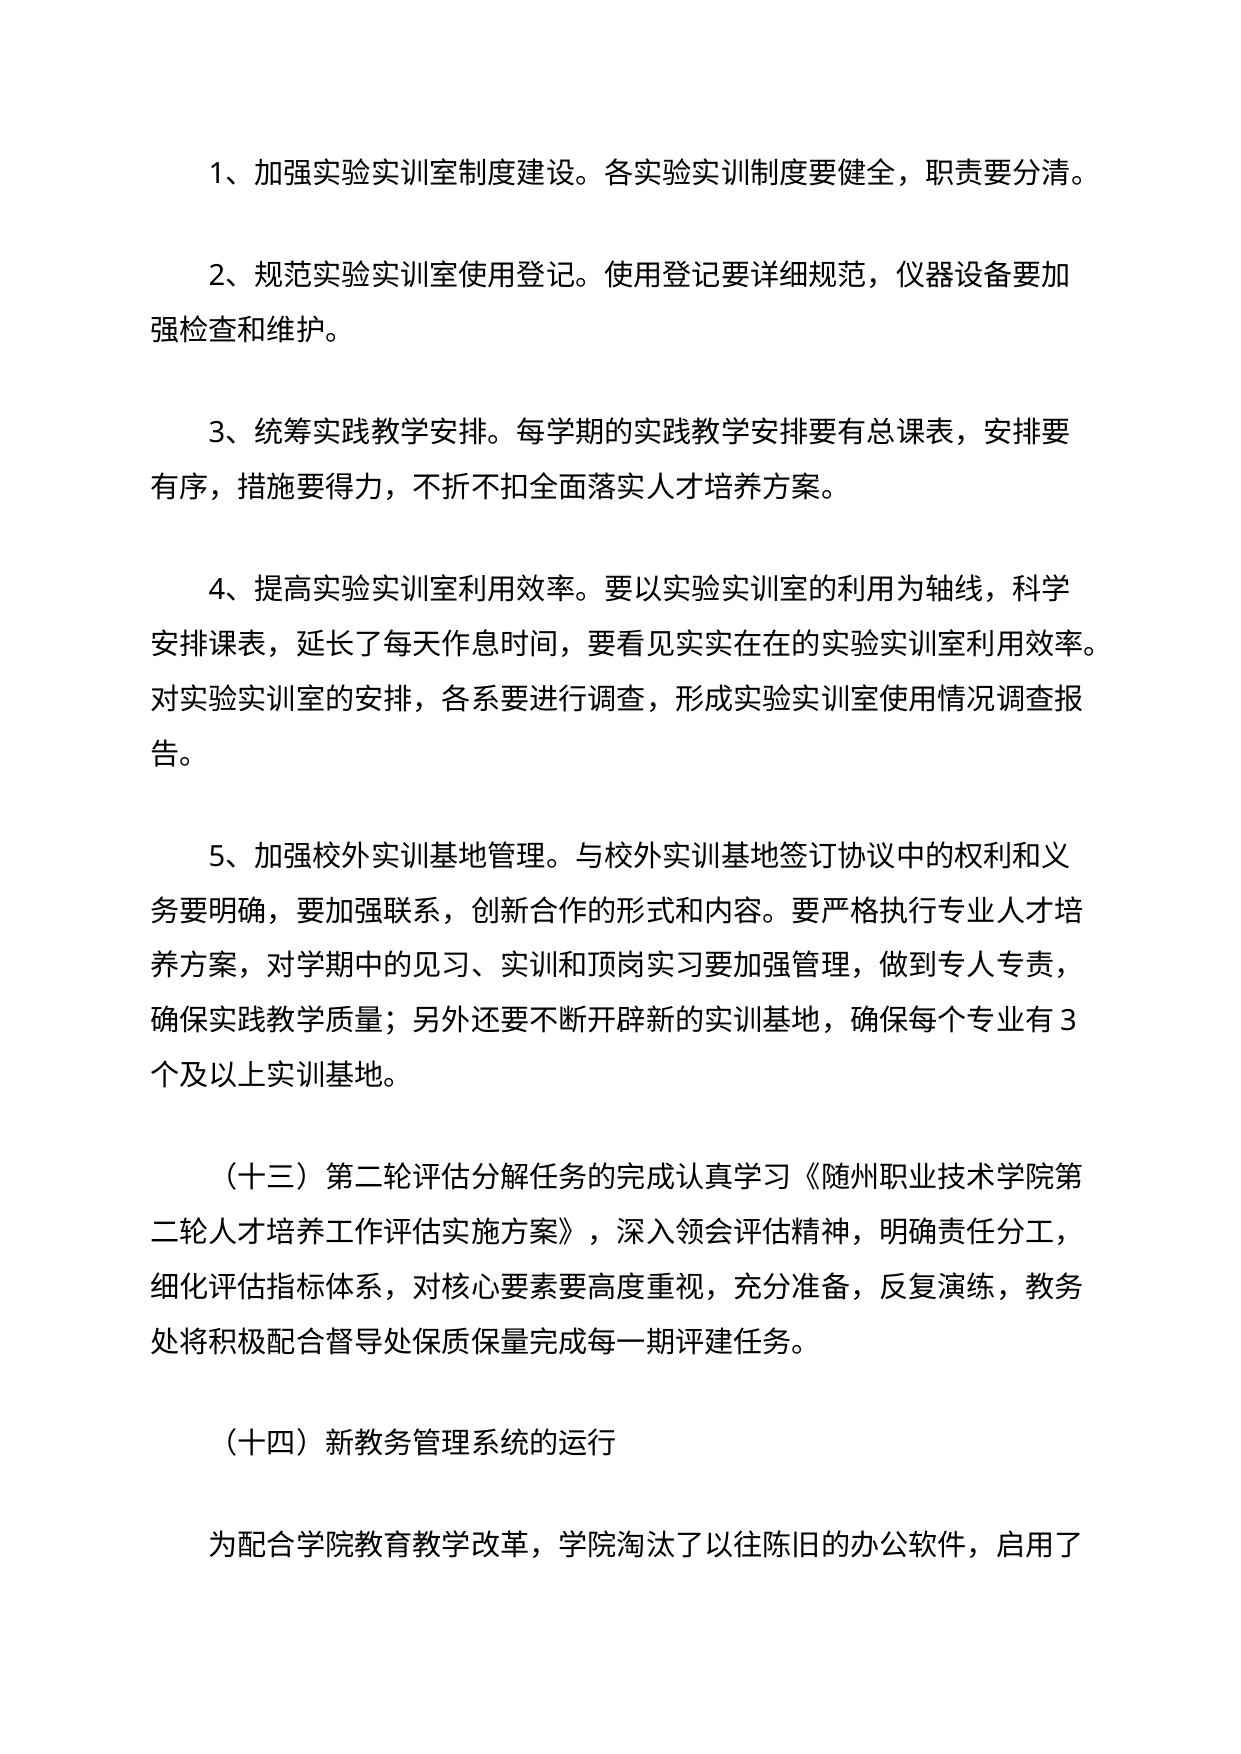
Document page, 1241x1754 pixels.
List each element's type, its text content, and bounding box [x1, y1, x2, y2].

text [150, 1522, 1090, 1564]
text 3、统筹实践教学安排。每学期的实践教学安排要有总课表，安排要有序，措施要得力，不折不扣全面落实人才培养方案。 [150, 409, 1090, 506]
text （十三）第二轮评估分解任务的完成认真学习《随州职业技术学院第二轮人才培养工作评估实施方案》，深入领会评估精神，明确责任分工，细化评估指标体系，对核心要素要高度重视，充分准备，反复演练，教务处将积极配合督导处保质保量完成每一期评建任务。 [150, 1154, 1090, 1361]
text 2、规范实验实训室使用登记。使用登记要详细规范，仪器设备要加强检查和维护。 [150, 252, 1090, 349]
text （十四）新教务管理系统的运行 [150, 1420, 1090, 1462]
text 1、加强实验实训室制度建设。各实验实训制度要健全，职责要分清。 [150, 150, 1090, 192]
text 5、加强校外实训基地管理。与校外实训基地签订协议中的权利和义务要明确，要加强联系，创新合作的形式和内容。要严格执行专业人才培养方案，对学期中的见习、实训和顶岗实习要加强管理，做到专人专责，确保实践教学质量；另外还要不断开辟新的实训基地，确保每个专业有3个及以上实训基地。 [150, 832, 1090, 1094]
text 4、提高实验实训室利用效率。要以实验实训室的利用为轴线，科学安排课表，延长了每天作息时间，要看见实实在在的实验实训室利用效率。对实验实训室的安排，各系要进行调查，形成实验实训室使用情况调查报告。 [150, 566, 1090, 773]
